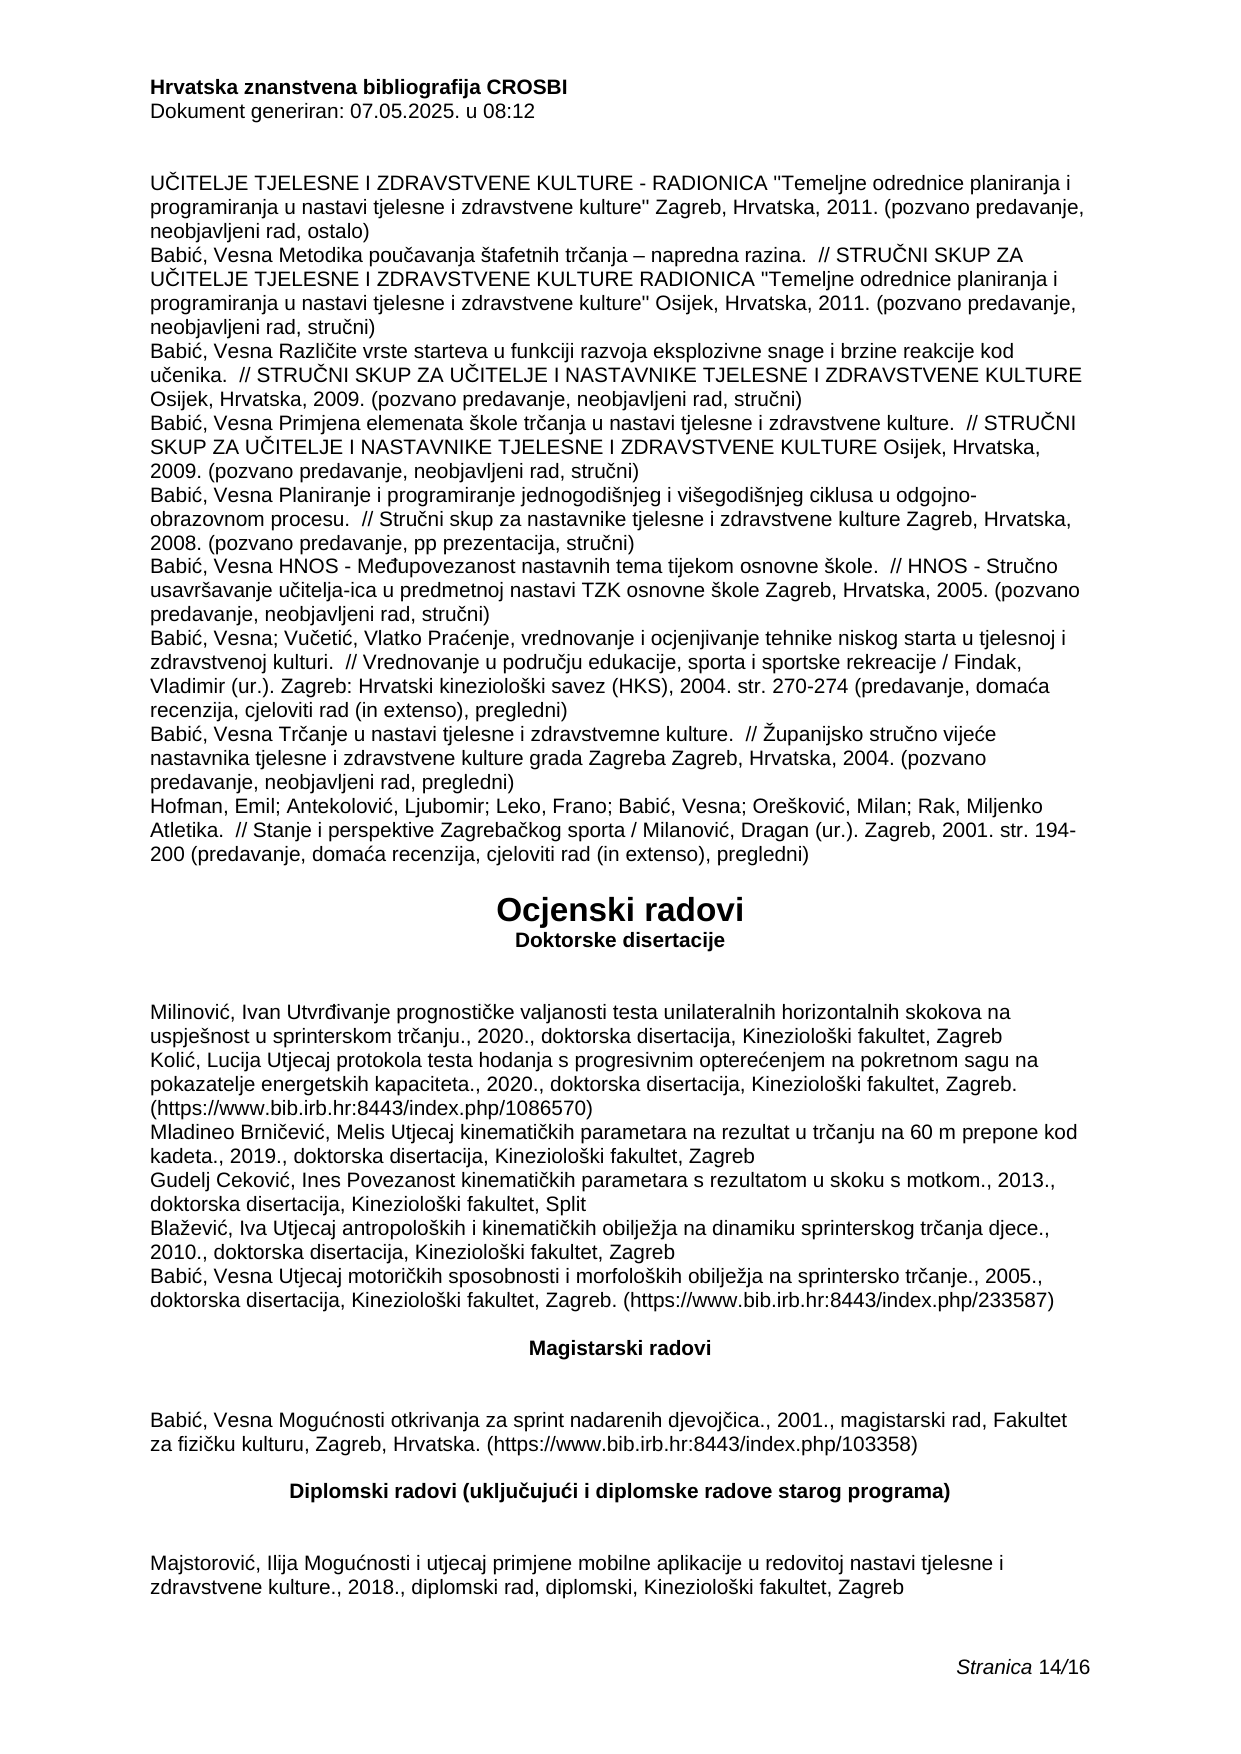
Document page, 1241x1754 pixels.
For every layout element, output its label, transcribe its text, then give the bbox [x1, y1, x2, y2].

text Babić, Vesna [150, 1264, 1090, 1312]
text Babić, Vesna [150, 554, 1090, 626]
text Babić, Vesna [150, 339, 1090, 411]
text Majstorović, Ilija [150, 1551, 1090, 1599]
text Babić, Vesna [150, 243, 1090, 339]
subtitle Ocjenski radovi [150, 890, 1090, 928]
text Babić, Vesna [150, 411, 1090, 482]
text Gudelj Ceković, Ines [150, 1168, 1090, 1216]
text Babić, Vesna [150, 482, 1090, 554]
text Babić, Vesna [150, 722, 1090, 794]
text Babić, Vesna [150, 1407, 1090, 1455]
text Hofman, Emil; Antekolović, Ljubomir; Leko, Frano; Babić, Vesna; Orešković, Milan; Rak, Miljenko [150, 794, 1090, 866]
text Milinović, Ivan [150, 1000, 1090, 1048]
subtitle Magistarski radovi [150, 1336, 1090, 1359]
text Blažević, Iva [150, 1216, 1090, 1264]
subtitle Doktorske disertacije [150, 928, 1090, 952]
text Babić, Vesna; Vučetić, Vlatko [150, 626, 1090, 722]
text Babić, Vesna [150, 171, 1090, 243]
text Mladineo Brničević, Melis [150, 1120, 1090, 1168]
subtitle Diplomski radovi (uključujući i diplomske radove starog programa) [150, 1479, 1090, 1503]
text Kolić, Lucija [150, 1048, 1090, 1120]
